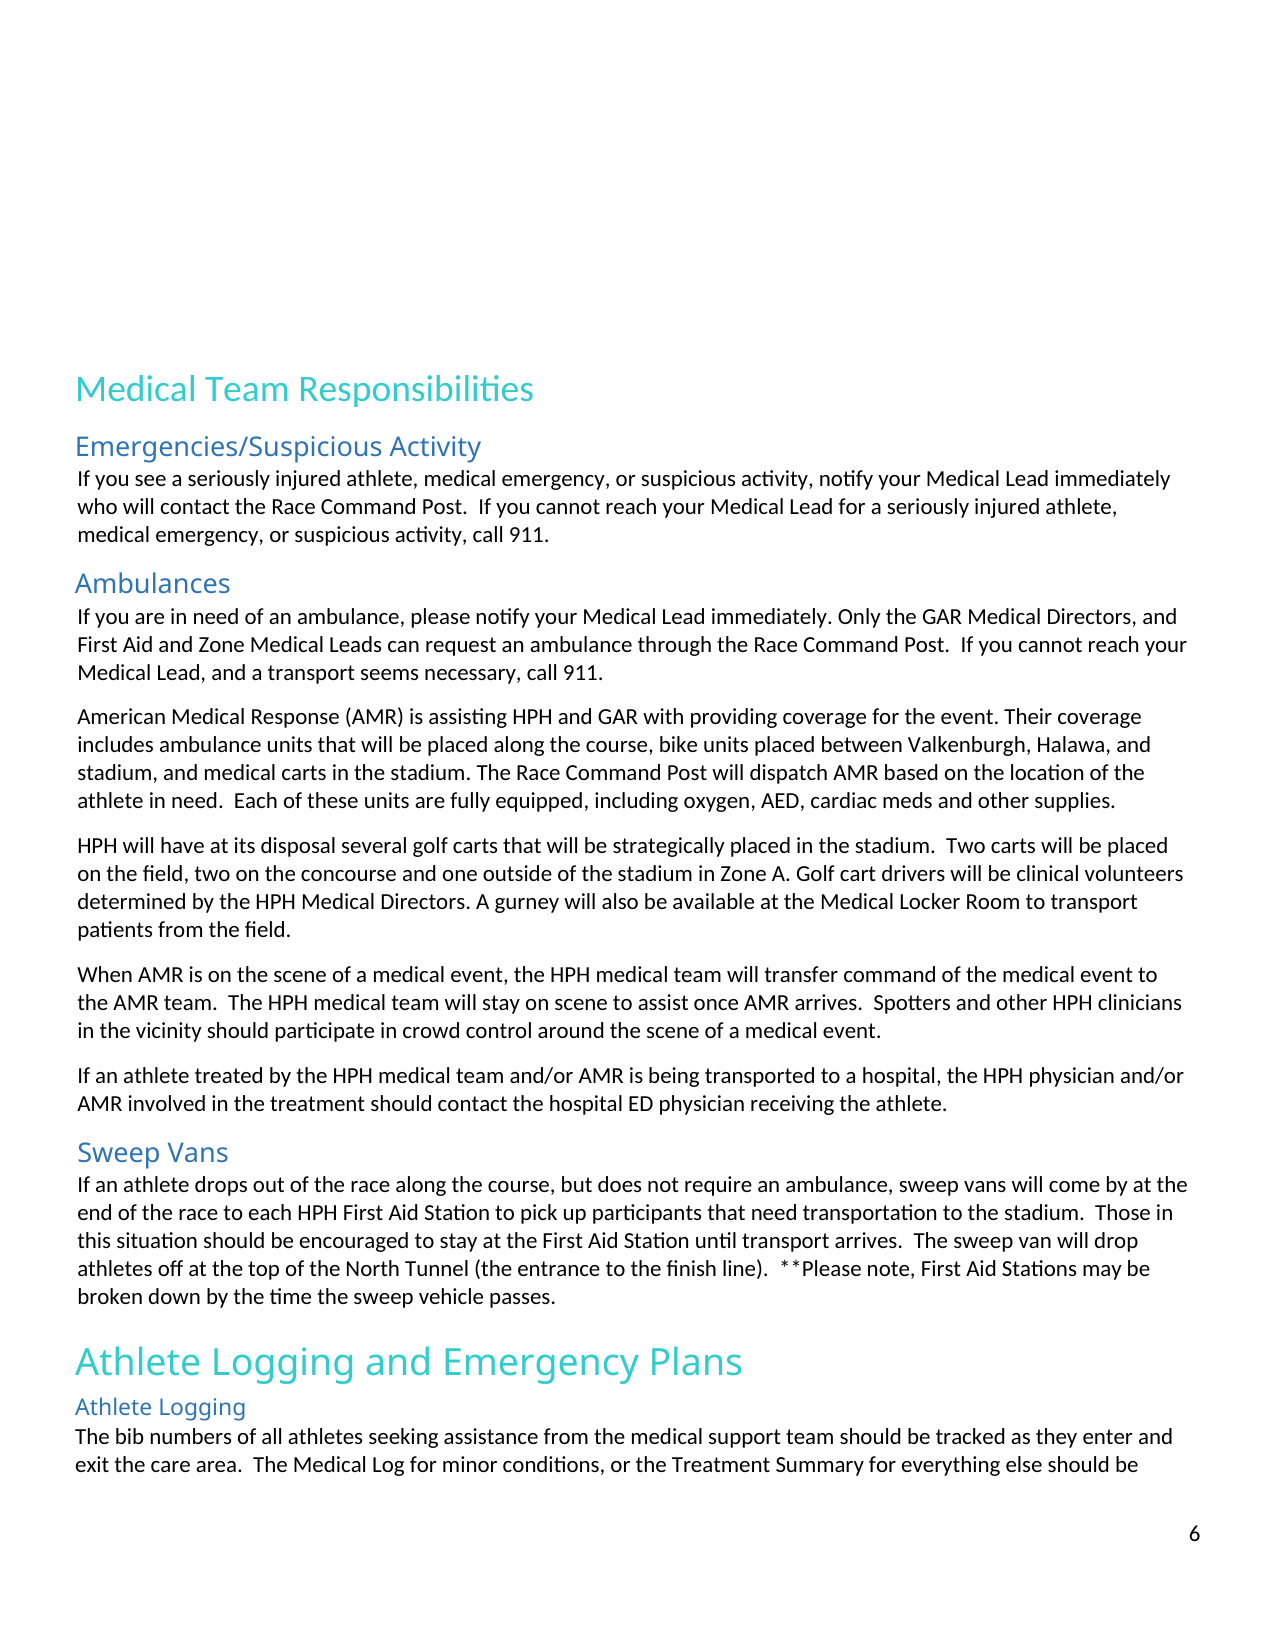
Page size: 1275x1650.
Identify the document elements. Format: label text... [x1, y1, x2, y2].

text American Medical Response (AMR) is assisting HPH and GAR with providing coverage for the event. Their coverage includes ambulance units that will be placed along the course, bike units placed between Valkenburgh, Halawa, and stadium, and medical carts in the stadium. The Race Command Post will dispatch AMR based on the location of the athlete in need. Each of these units are fully equipped, including oxygen, AED, cardiac meds and other supplies. [77, 702, 1196, 814]
text If an athlete treated by the HPH medical team and/or AMR is being transported to a hospital, the HPH physician and/or AMR involved in the treatment should contact the hospital ED physician receiving the athlete. [77, 1061, 1196, 1117]
text Medical Team Responsibilities [75, 365, 1200, 411]
text When AMR is on the scene of a medical event, the HPH medical team will transfer command of the medical event to the AMR team. The HPH medical team will stay on scene to assist once AMR arrives. Spotters and other HPH clinicians in the vicinity should participate in crowd control around the scene of a medical event. [77, 960, 1196, 1044]
subtitle Athlete Logging [75, 1391, 1200, 1422]
subtitle Emergencies/Suspicious Activity [74, 427, 1188, 464]
text If you are in need of an ambulance, please notify your Medical Lead immediately. Only the GAR Medical Directors, and First Aid and Zone Medical Leads can request an ambulance through the Race Command Post. If you cannot reach your Medical Lead, and a transport seems necessary, call 911. [77, 602, 1196, 686]
text Sweep Vans If an athlete drops out of the race along the course, but does not require an ambulance, sweep vans will come by at the end of the race to each HPH First Aid Station to pick up participants that need transportation to the stadium. Those in this situation should be encouraged to stay at the First Aid Station until transport arrives. The sweep van will drop athletes off at the top of the North Tunnel (the entrance to the finish line). **Please note, First Aid Stations may be broken down by the time the sweep vehicle passes. [77, 1133, 1196, 1310]
text If you see a seriously injured athlete, medical emergency, or suspicious activity, notify your Medical Lead immediately who will contact the Race Command Post. If you cannot reach your Medical Lead for a seriously injured athlete, medical emergency, or suspicious activity, call 911. [77, 464, 1196, 548]
subtitle Ambulances [74, 565, 1188, 602]
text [75, 1422, 1200, 1478]
subtitle Athlete Logging and Emergency Plans [75, 1335, 1200, 1386]
text HPH will have at its disposal several golf carts that will be strategically placed in the stadium. Two carts will be placed on the field, two on the concourse and one outside of the stadium in Zone A. Golf cart drivers will be clinical volunteers determined by the HPH Medical Directors. A gurney will also be available at the Medical Locker Room to transport patients from the field. [77, 831, 1196, 943]
